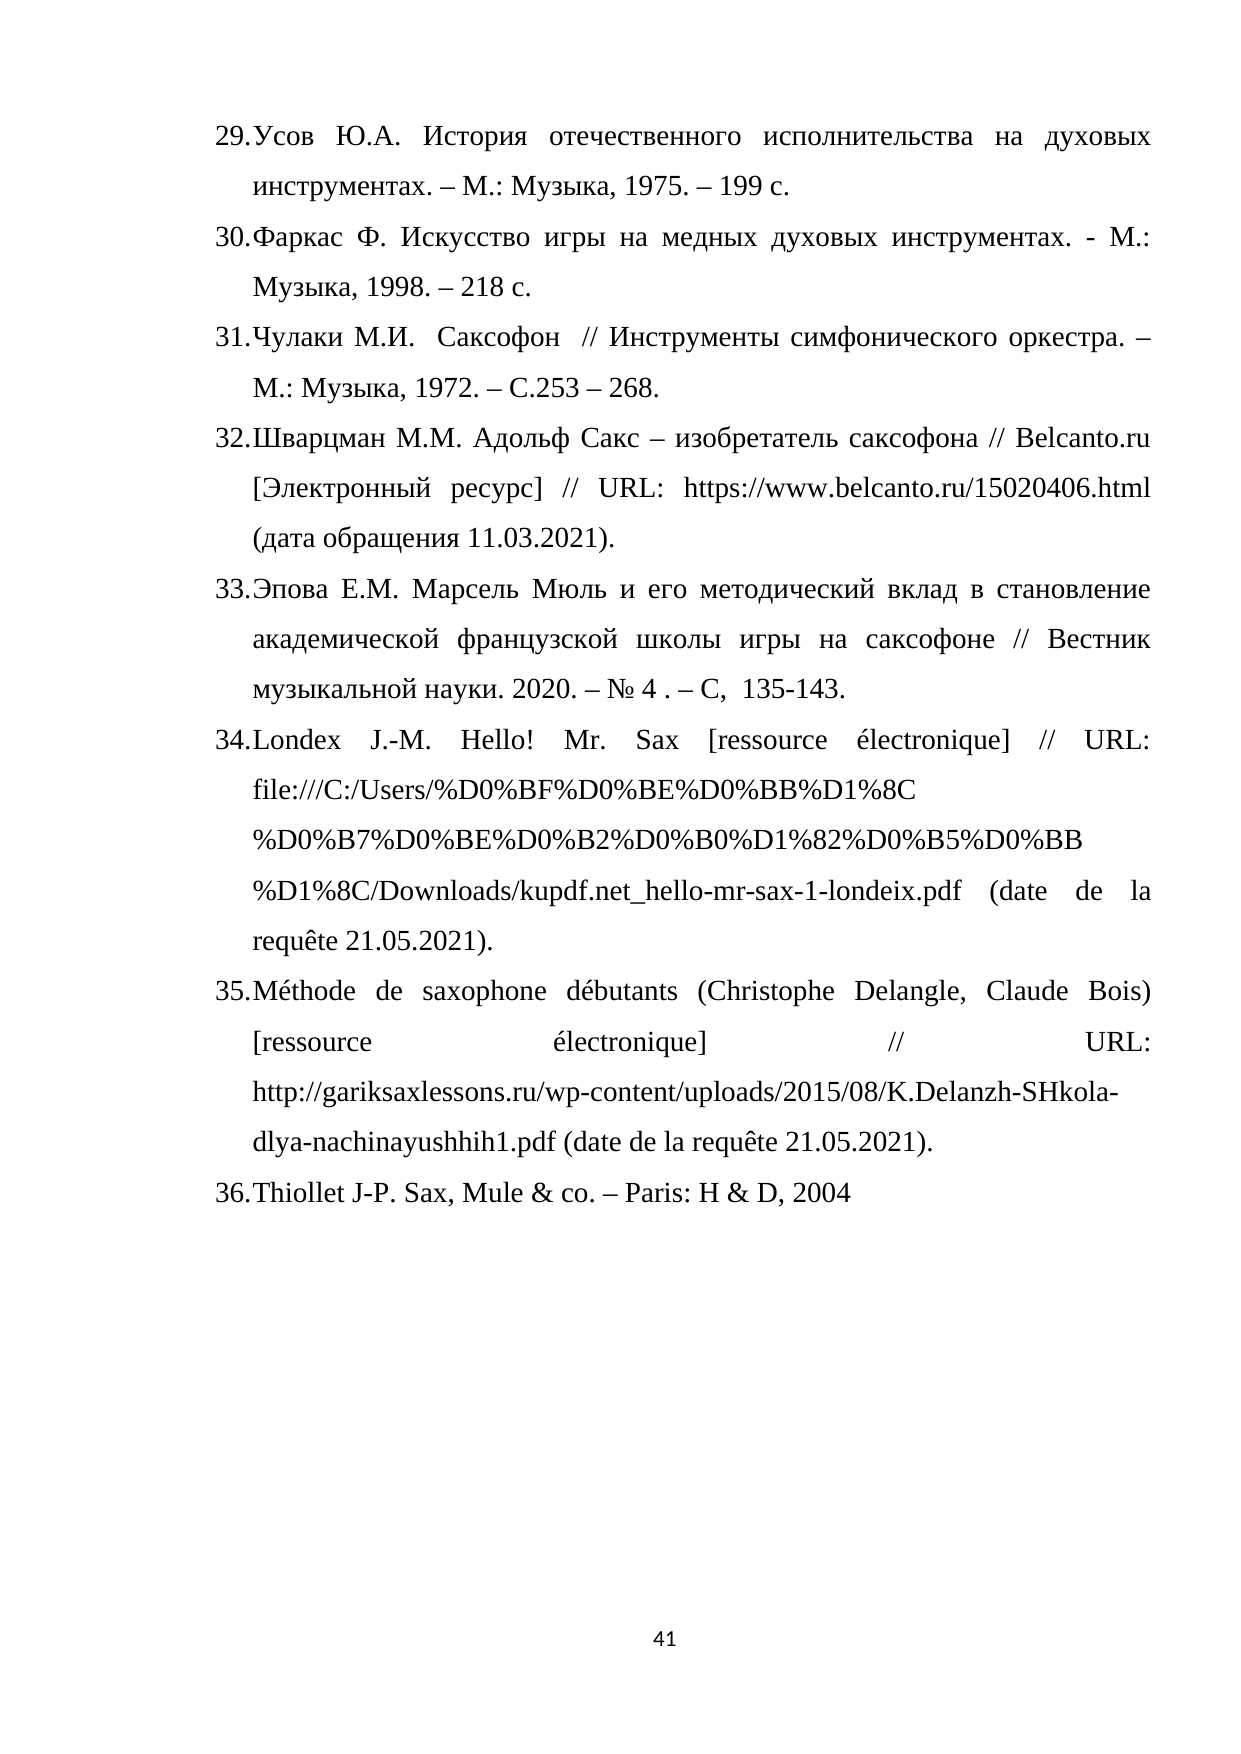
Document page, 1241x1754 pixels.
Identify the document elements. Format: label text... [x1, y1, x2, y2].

list Фаркас Ф. Искусство игры на медных духовых инструментах. - М.: Музыка, 1998. – 218 с. [215, 219, 1152, 303]
list Méthode de saxophone débutants (Christophe Delangle, Claude Bois) [ressource électronique] // URL: http://gariksaxlessons.ru/wp-content/uploads/2015/08/K.Delanzh-SHkola-dlya-nachinayushhih1.pdf (date de la requête 21.05.2021). [215, 973, 1152, 1158]
list Усов Ю.А. История отечественного исполнительства на духовых инструментах. – М.: Музыка, 1975. – 199 с. [215, 118, 1152, 202]
list Thiollet J-P. Sax, Mule & co. – Paris: H & D, 2004 [215, 1175, 1152, 1208]
list Чулаки М.И. Саксофон // Инструменты симфонического оркестра. – М.: Музыка, 1972. – С.253 – 268. [215, 319, 1152, 403]
list Шварцман М.М. Адольф Сакс – изобретатель саксофона // Belcanto.ru [Электронный ресурс] // URL: https://www.belcanto.ru/15020406.html (дата обращения 11.03.2021). [215, 420, 1152, 554]
list Londex J.-M. Hello! Mr. Sax [ressource électronique] // URL: file:///C:/Users/%D0%BF%D0%BE%D0%BB%D1%8C%D0%B7%D0%BE%D0%B2%D0%B0%D1%82%D0%B5%D0%BB%D1%8C/Downloads/kupdf.net_hello-mr-sax-1-londeix.pdf (date de la requête 21.05.2021). [215, 722, 1152, 957]
list Эпова Е.М. Марсель Мюль и его методический вклад в становление академической французской школы игры на саксофоне // Вестник музыкальной науки. 2020. – № 4 . – С, 135-143. [215, 571, 1152, 705]
